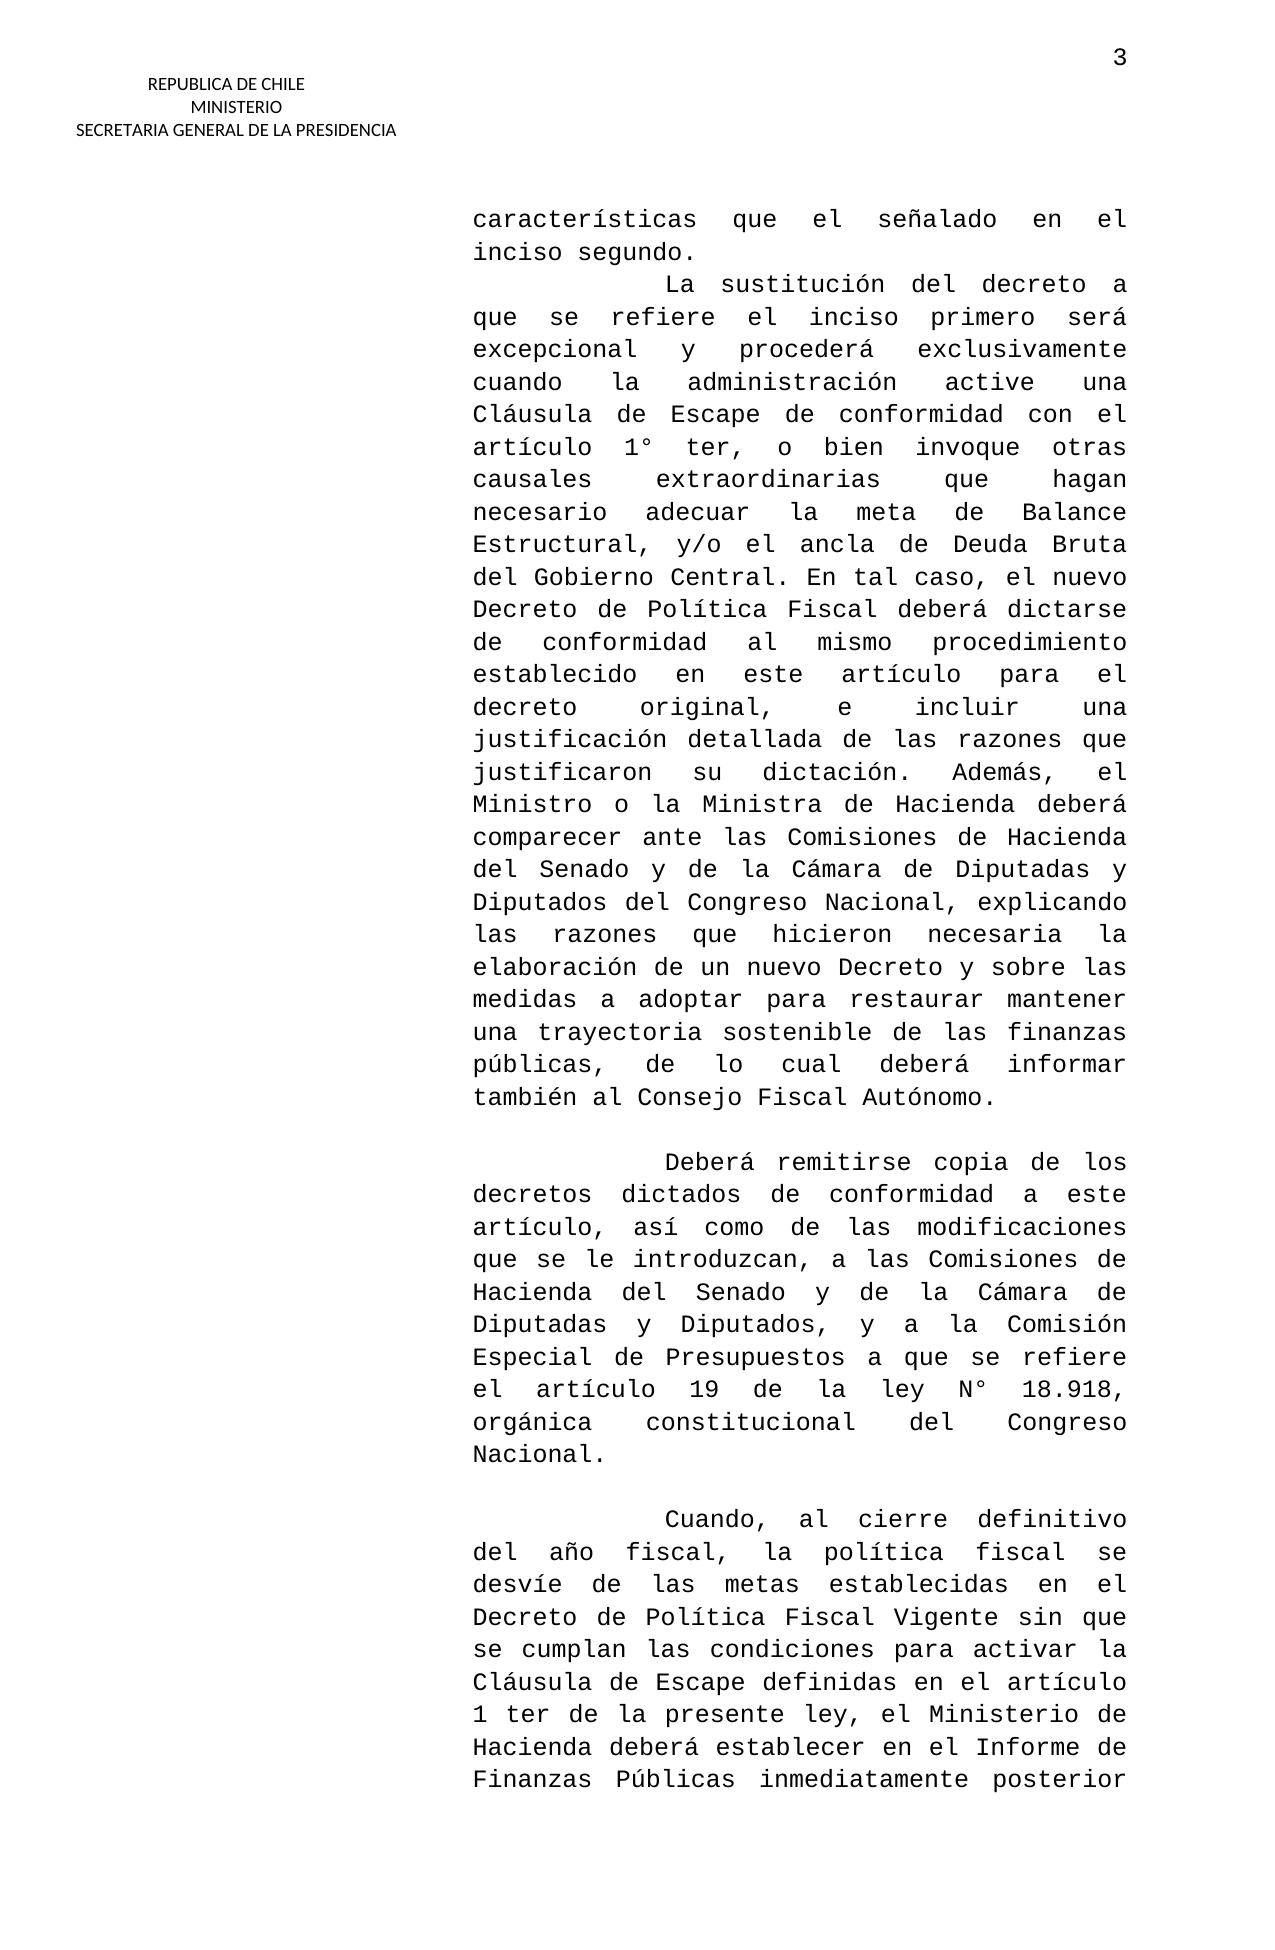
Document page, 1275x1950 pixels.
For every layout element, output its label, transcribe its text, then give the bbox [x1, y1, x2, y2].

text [472, 1507, 1127, 1795]
text Deberá remitirse copia de los decretos dictados de conformidad a este artículo, así como de las modificaciones que se le introduzcan, a las Comisiones de Hacienda del Senado y de la Cámara de Diputadas y Diputados, y a la Comisión Especial de Presupuestos a que se refiere el artículo 19 de la ley N° 18.918, orgánica constitucional del Congreso Nacional. [472, 1149, 1127, 1470]
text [472, 207, 1127, 268]
text La sustitución del decreto a que se refiere el inciso primero será excepcional y procederá exclusivamente cuando la administración active una Cláusula de Escape de conformidad con el artículo 1° ter, o bien invoque otras causales extraordinarias que hagan necesario adecuar la meta de Balance Estructural, y/o el ancla de Deuda Bruta del Gobierno Central. En tal caso, el nuevo Decreto de Política Fiscal deberá dictarse de conformidad al mismo procedimiento establecido en este artículo para el decreto original, e incluir una justificación detallada de las razones que justificaron su dictación. Además, el Ministro o la Ministra de Hacienda deberá comparecer ante las Comisiones de Hacienda del Senado y de la Cámara de Diputadas y Diputados del Congreso Nacional, explicando las razones que hicieron necesaria la elaboración de un nuevo Decreto y sobre las medidas a adoptar para restaurar mantener una trayectoria sostenible de las finanzas públicas, de lo cual deberá informar también al Consejo Fiscal Autónomo. [472, 272, 1127, 1113]
